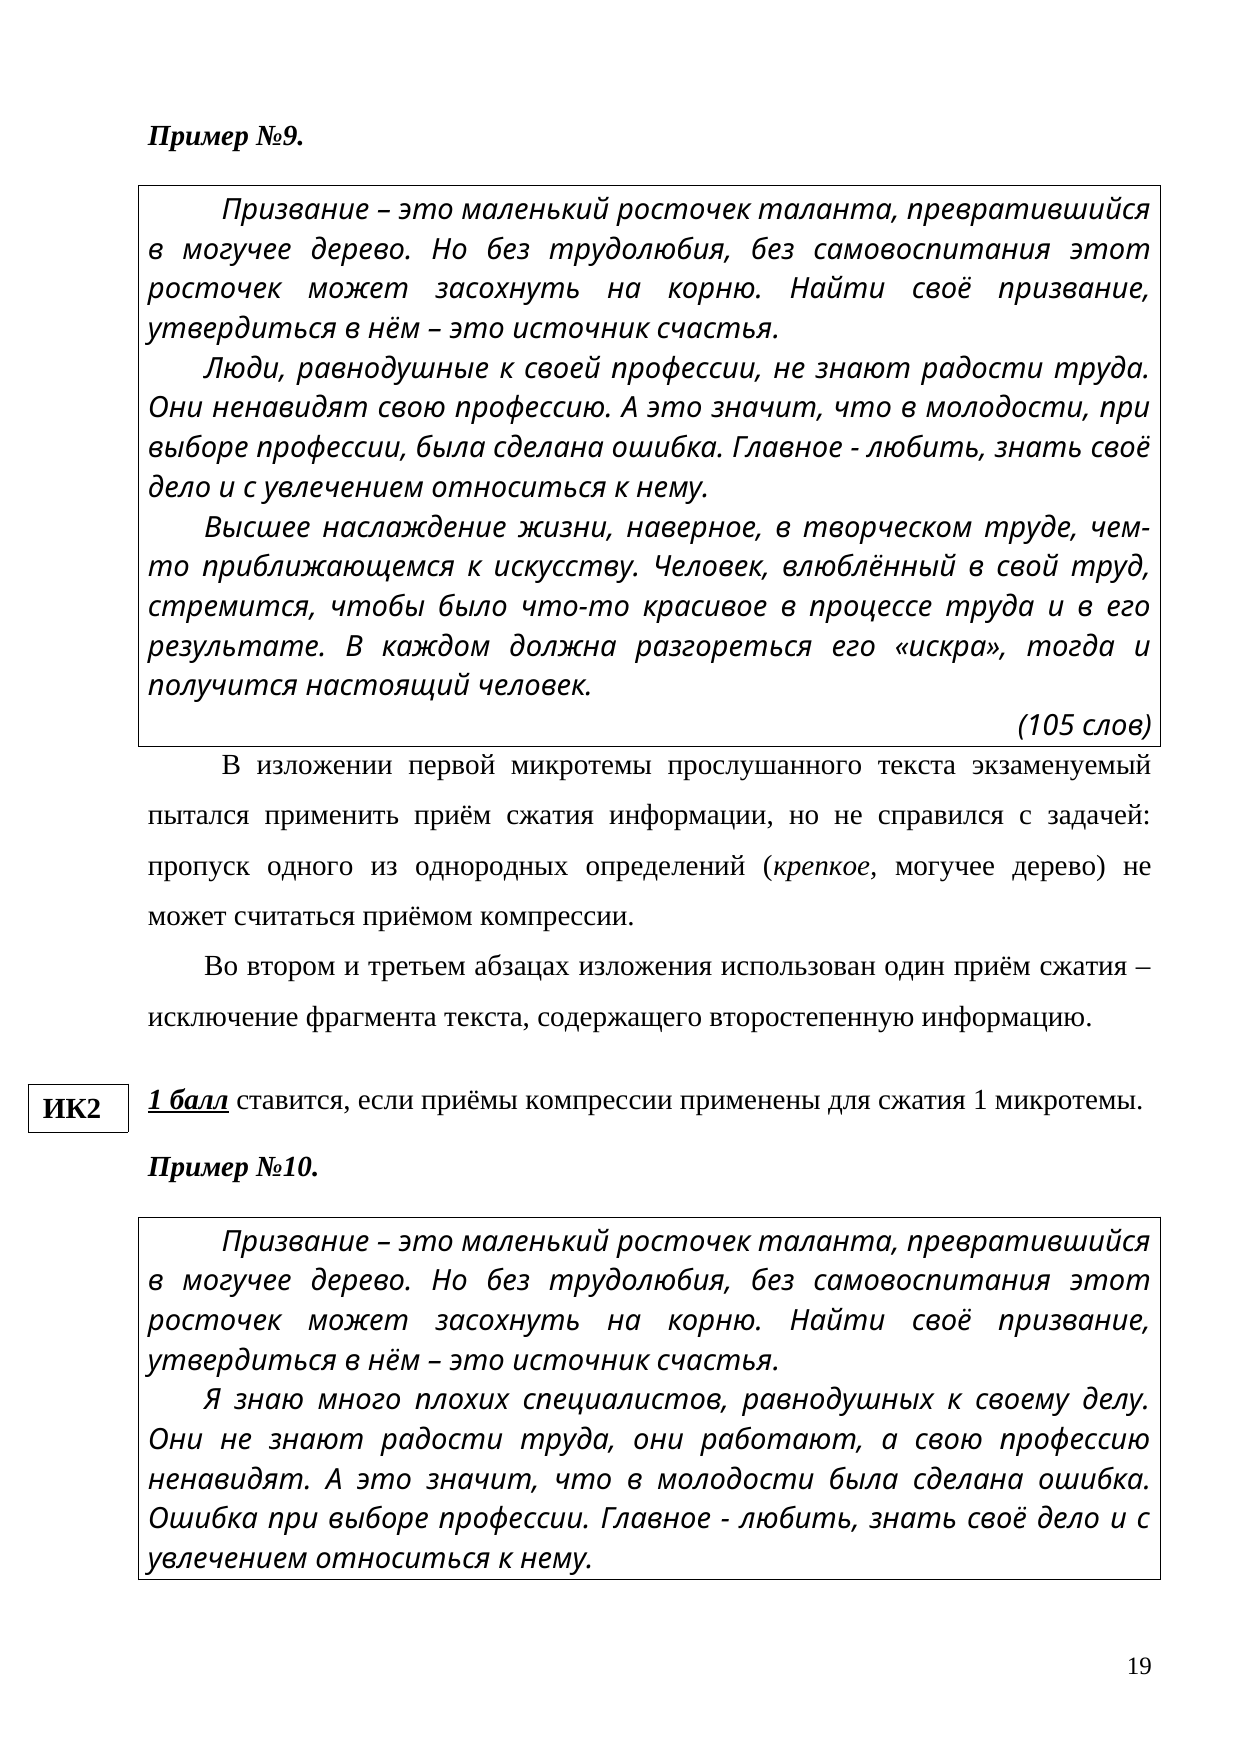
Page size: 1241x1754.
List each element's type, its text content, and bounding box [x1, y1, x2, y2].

text Я знаю много плохих специалистов, равнодушных к своему делу. Они не знают радости труда, они работают, а свою профессию ненавидят. А это значит, что в молодости была сделана ошибка. Ошибка при выборе профессии. Главное - любить, знать своё дело и с увлечением относиться к нему. [139, 1375, 1160, 1579]
text Люди, равнодушные к своей профессии, не знают радости труда. Они ненавидят свою профессию. А это значит, что в молодости, при выборе профессии, была сделана ошибка. Главное - любить, знать своё дело и с увлечением относиться к нему. [148, 347, 1152, 506]
text Пример №9. [148, 118, 1152, 152]
text Пример №10. [148, 1149, 1152, 1183]
text В изложении первой микротемы прослушанного текста экзаменуемый пытался применить приём сжатия информации, но не справился с задачей: пропуск одного из однородных определений (крепкое, могучее дерево) не может считаться приёмом компрессии. [148, 747, 1152, 932]
text Призвание – это маленький росточек таланта, превратившийся в могучее дерево. Но без трудолюбия, без самовоспитания этот росточек может засохнуть на корню. Найти своё призвание, утвердиться в нём – это источник счастья. [139, 1218, 1160, 1375]
text Призвание – это маленький росточек таланта, превратившийся в могучее дерево. Но без трудолюбия, без самовоспитания этот росточек может засохнуть на корню. Найти своё призвание, утвердиться в нём – это источник счастья. [139, 186, 1160, 347]
text 1 балл ставится, если приёмы компрессии применены для сжатия 1 микротемы. [148, 1082, 1152, 1116]
text Высшее наслаждение жизни, наверное, в творческом труде, чем-то приближающемся к искусству. Человек, влюблённый в свой труд, стремится, чтобы было что-то красивое в процессе труда и в его результате. В каждом должна разгореться его «искра», тогда и получится настоящий человек. [148, 506, 1152, 701]
text (105 слов) [139, 701, 1160, 746]
text Во втором и третьем абзацах изложения использован один приём сжатия – исключение фрагмента текста, содержащего второстепенную информацию. [148, 948, 1152, 1032]
